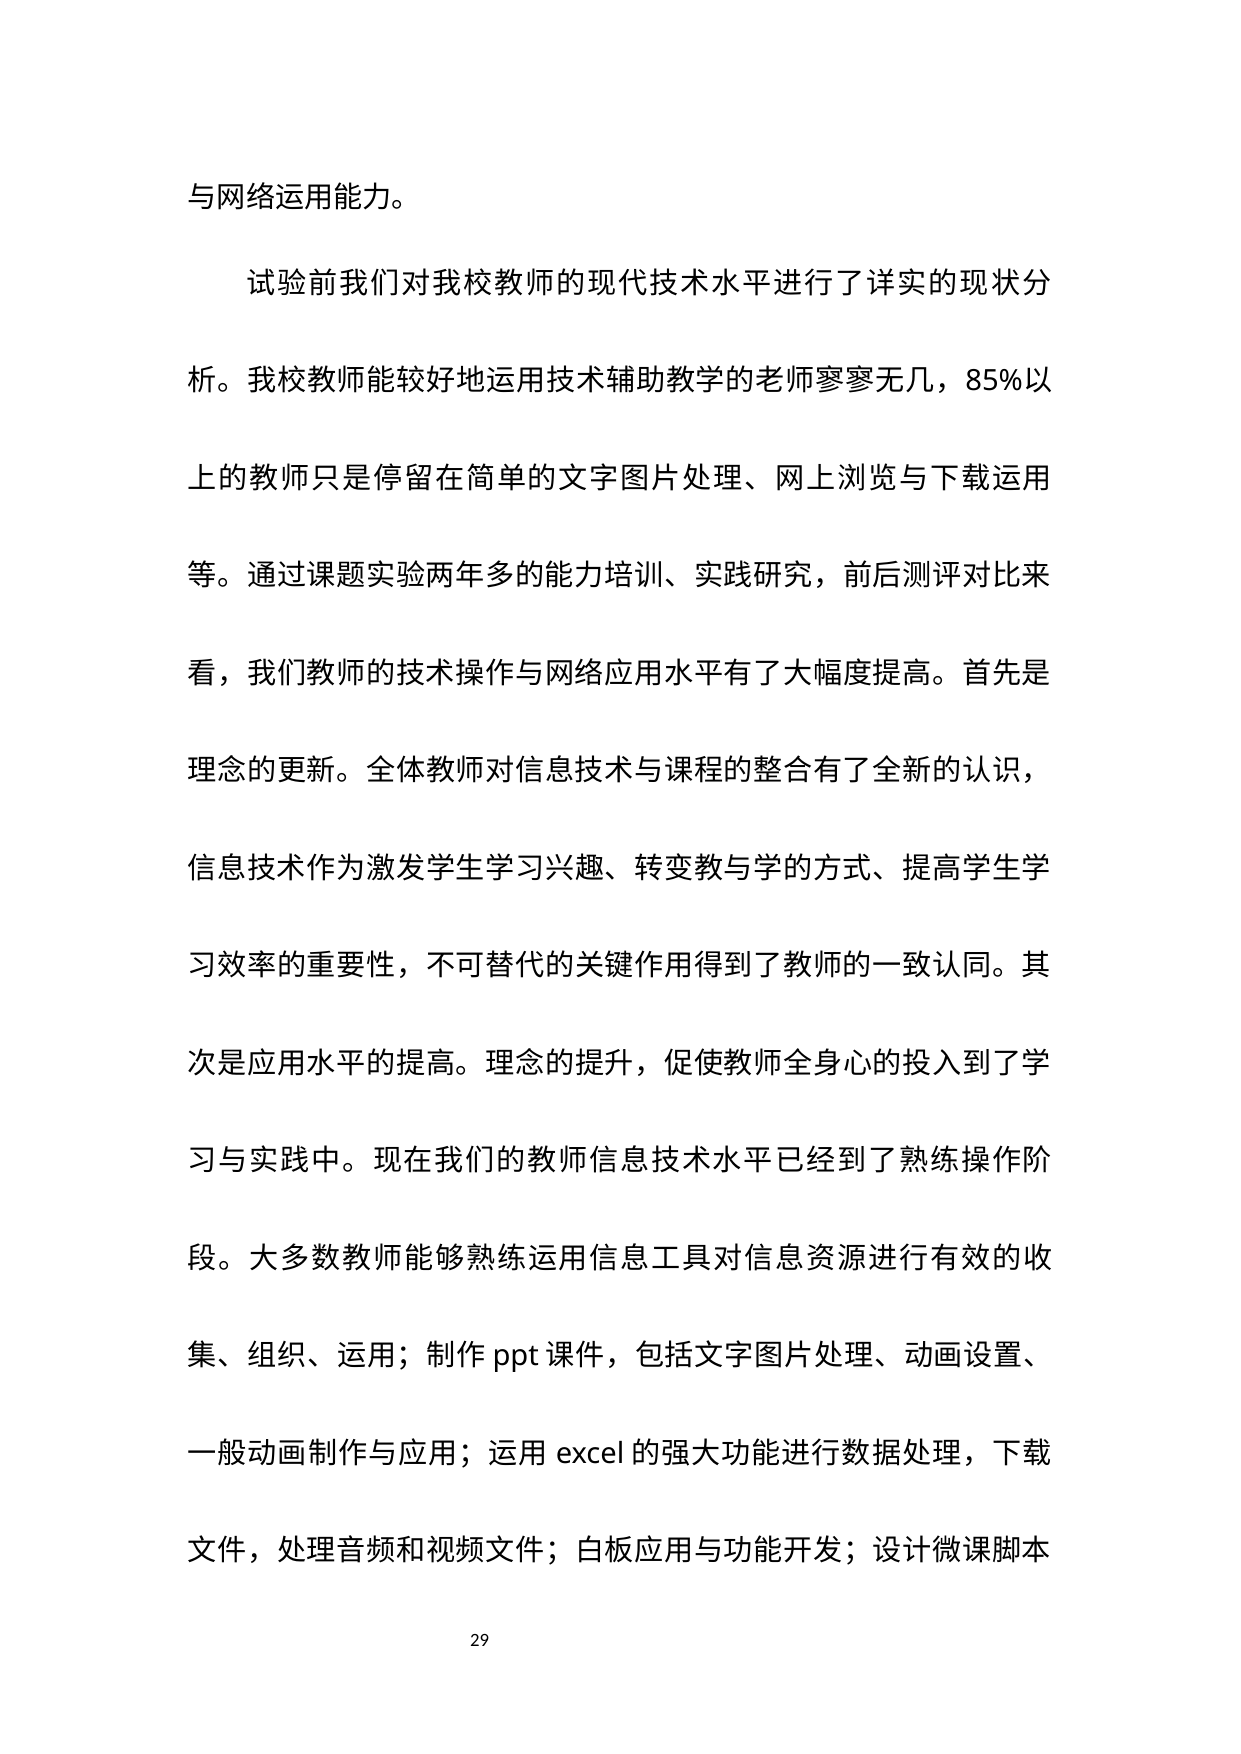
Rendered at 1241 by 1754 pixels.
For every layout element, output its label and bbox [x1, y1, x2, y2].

text [187, 162, 1053, 227]
text [187, 248, 1053, 1581]
